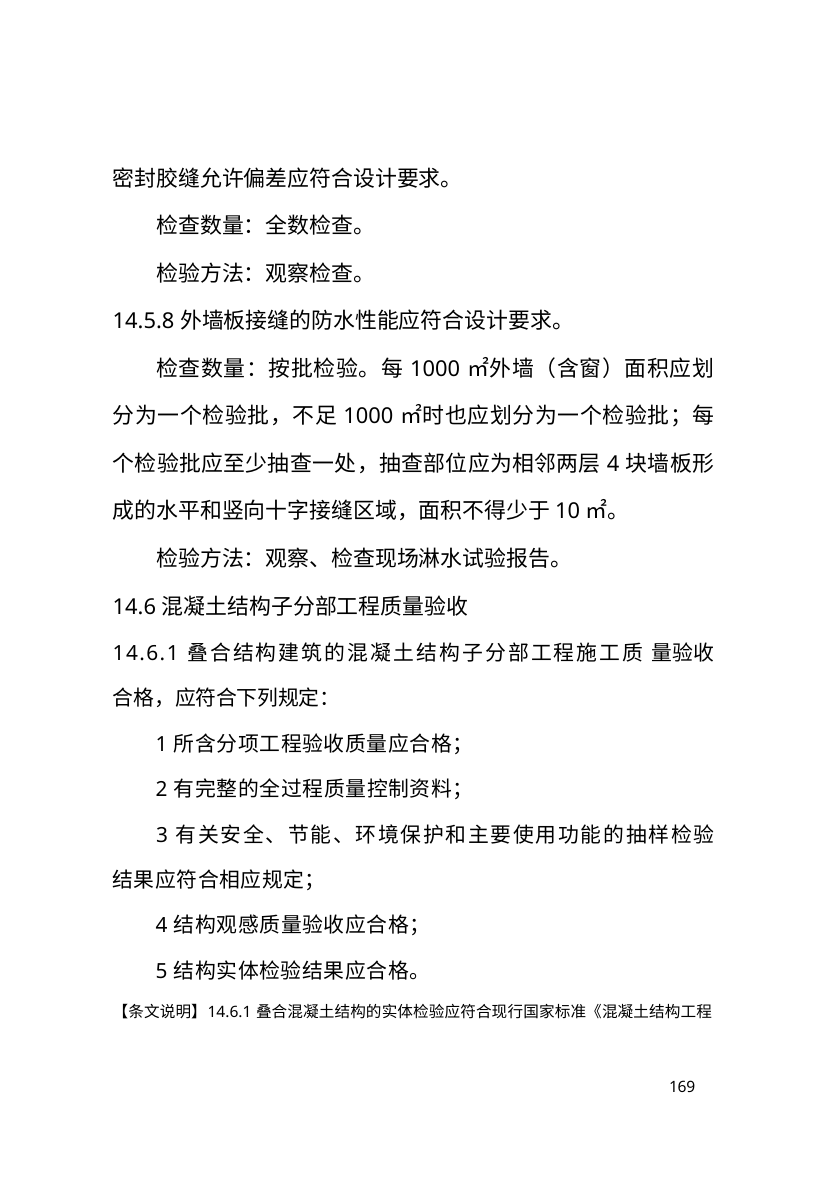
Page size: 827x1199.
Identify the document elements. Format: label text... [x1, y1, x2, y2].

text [112, 999, 714, 1022]
text 2 有完整的全过程质量控制资料； [112, 772, 714, 803]
text 检查数量：全数检查。 [112, 208, 714, 240]
text 5 结构实体检验结果应合格。 [112, 954, 714, 984]
text 3 有关安全、节能、环境保护和主要使用功能的抽样检验 结果应符合相应规定； [112, 818, 714, 893]
text 检验方法：观察、检查现场淋水试验报告。 [112, 541, 714, 573]
text 检验方法：观察检查。 [112, 256, 714, 287]
text 14.6.1 叠合结构建筑的混凝土结构子分部工程施工质 量验收合格，应符合下列规定： [112, 636, 714, 712]
text 1 所含分项工程验收质量应合格； [112, 727, 714, 757]
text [112, 161, 714, 192]
text 14.5.8 外墙板接缝的防水性能应符合设计要求。 [112, 303, 714, 335]
text 检查数量：按批检验。每 1000 ㎡外墙（含窗）面积应划分为一个检验批，不足 1000 ㎡时也应划分为一个检验批；每个检验批应至少抽查一处，抽查部位应为相邻两层 4 块墙板形成的水平和竖向十字接缝区域，面积不得少于 10 ㎡。 [112, 351, 714, 525]
text 4 结构观感质量验收应合格； [112, 908, 714, 939]
text 14.6 混凝土结构子分部工程质量验收 [112, 589, 714, 620]
